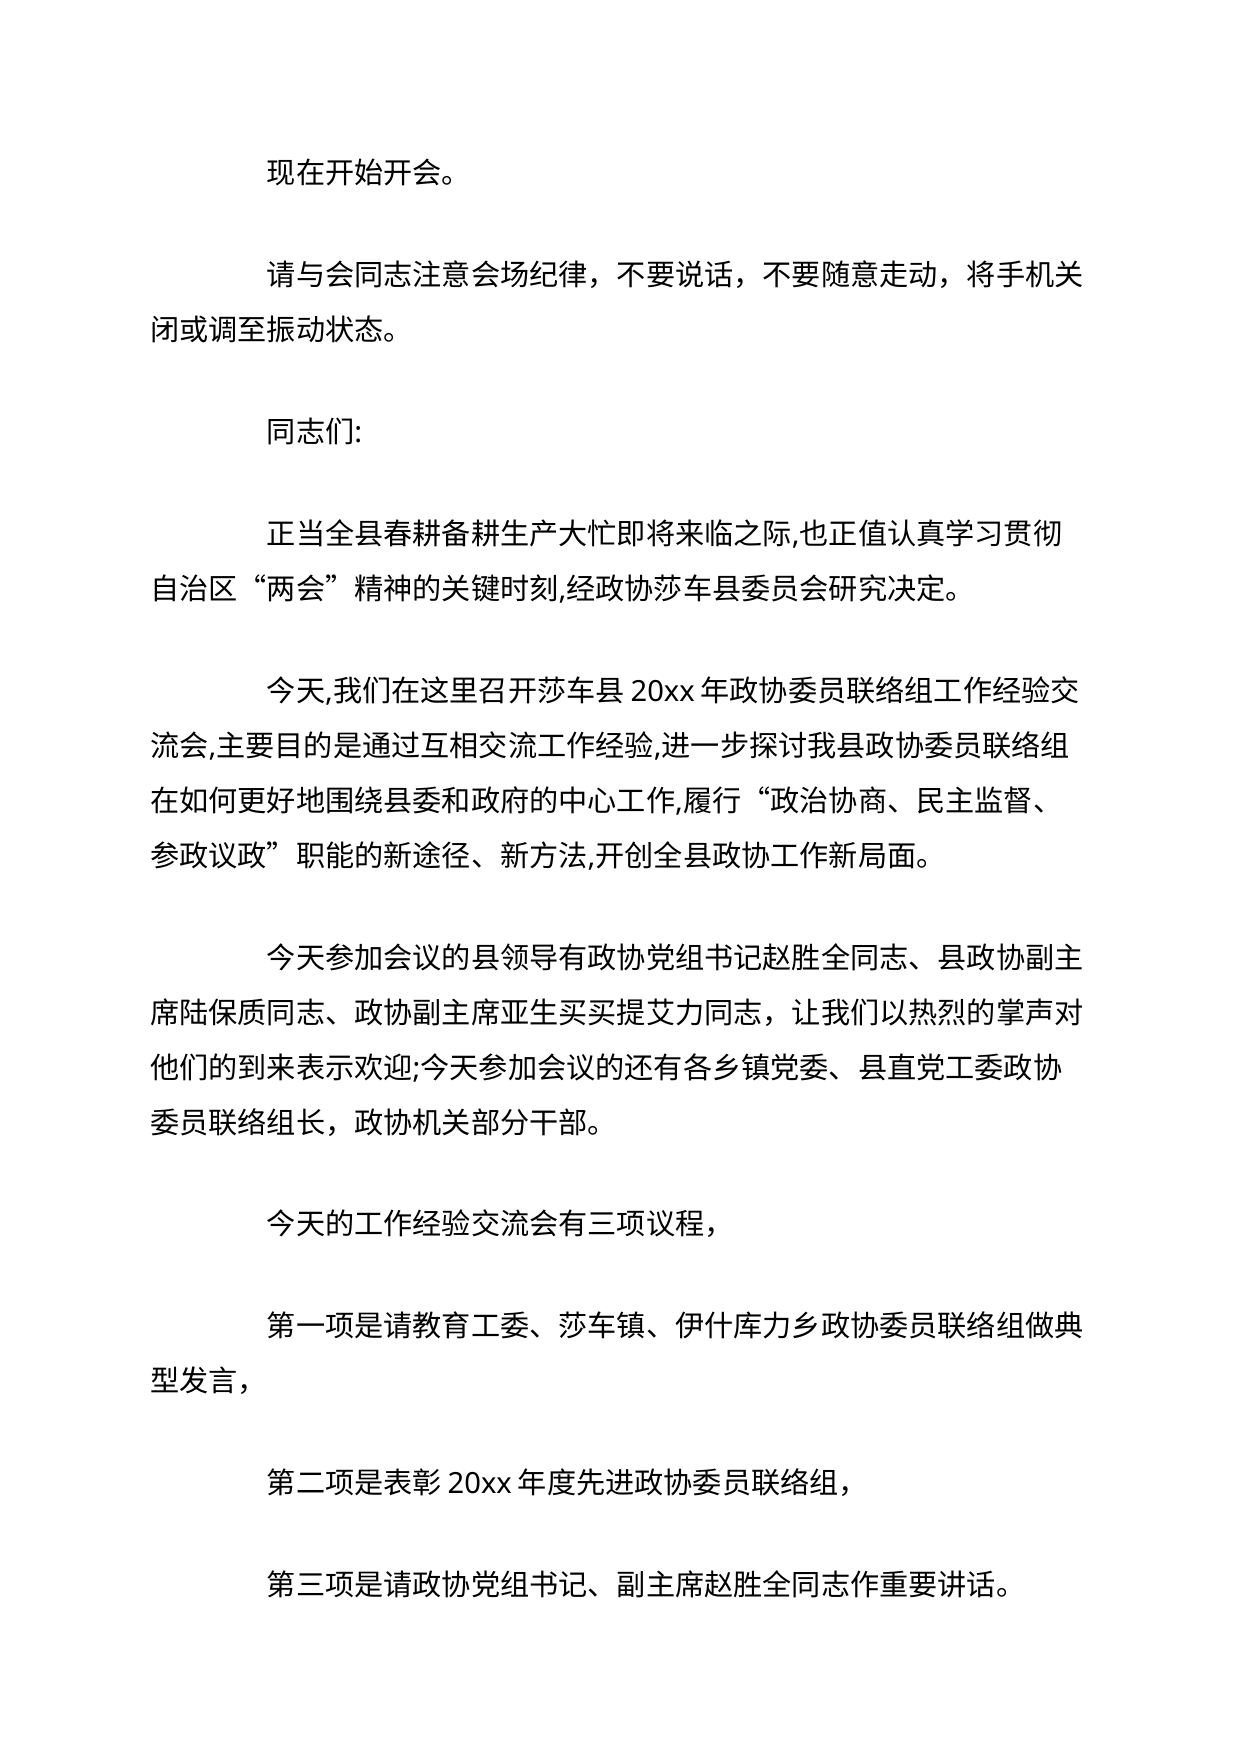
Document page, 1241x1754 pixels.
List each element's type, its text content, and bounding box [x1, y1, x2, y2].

text 请与会同志注意会场纪律，不要说话，不要随意走动，将手机关闭或调至振动状态。 [150, 252, 1090, 349]
text 同志们: [150, 408, 1090, 451]
text 今天的工作经验交流会有三项议程， [150, 1201, 1090, 1243]
text 第二项是表彰20xx年度先进政协委员联络组， [150, 1459, 1090, 1502]
text 第三项是请政协党组书记、副主席赵胜全同志作重要讲话。 [150, 1561, 1090, 1604]
text 今天参加会议的县领导有政协党组书记赵胜全同志、县政协副主席陆保质同志、政协副主席亚生买买提艾力同志，让我们以热烈的掌声对他们的到来表示欢迎;今天参加会议的还有各乡镇党委、县直党工委政协委员联络组长，政协机关部分干部。 [150, 934, 1090, 1141]
text 第一项是请教育工委、莎车镇、伊什库力乡政协委员联络组做典型发言， [150, 1303, 1090, 1400]
text 现在开始开会。 [150, 150, 1090, 192]
text 今天,我们在这里召开莎车县20xx年政协委员联络组工作经验交流会,主要目的是通过互相交流工作经验,进一步探讨我县政协委员联络组在如何更好地围绕县委和政府的中心工作,履行“政治协商、民主监督、参政议政”职能的新途径、新方法,开创全县政协工作新局面。 [150, 667, 1090, 875]
text 正当全县春耕备耕生产大忙即将来临之际,也正值认真学习贯彻自治区“两会”精神的关键时刻,经政协莎车县委员会研究决定。 [150, 510, 1090, 608]
